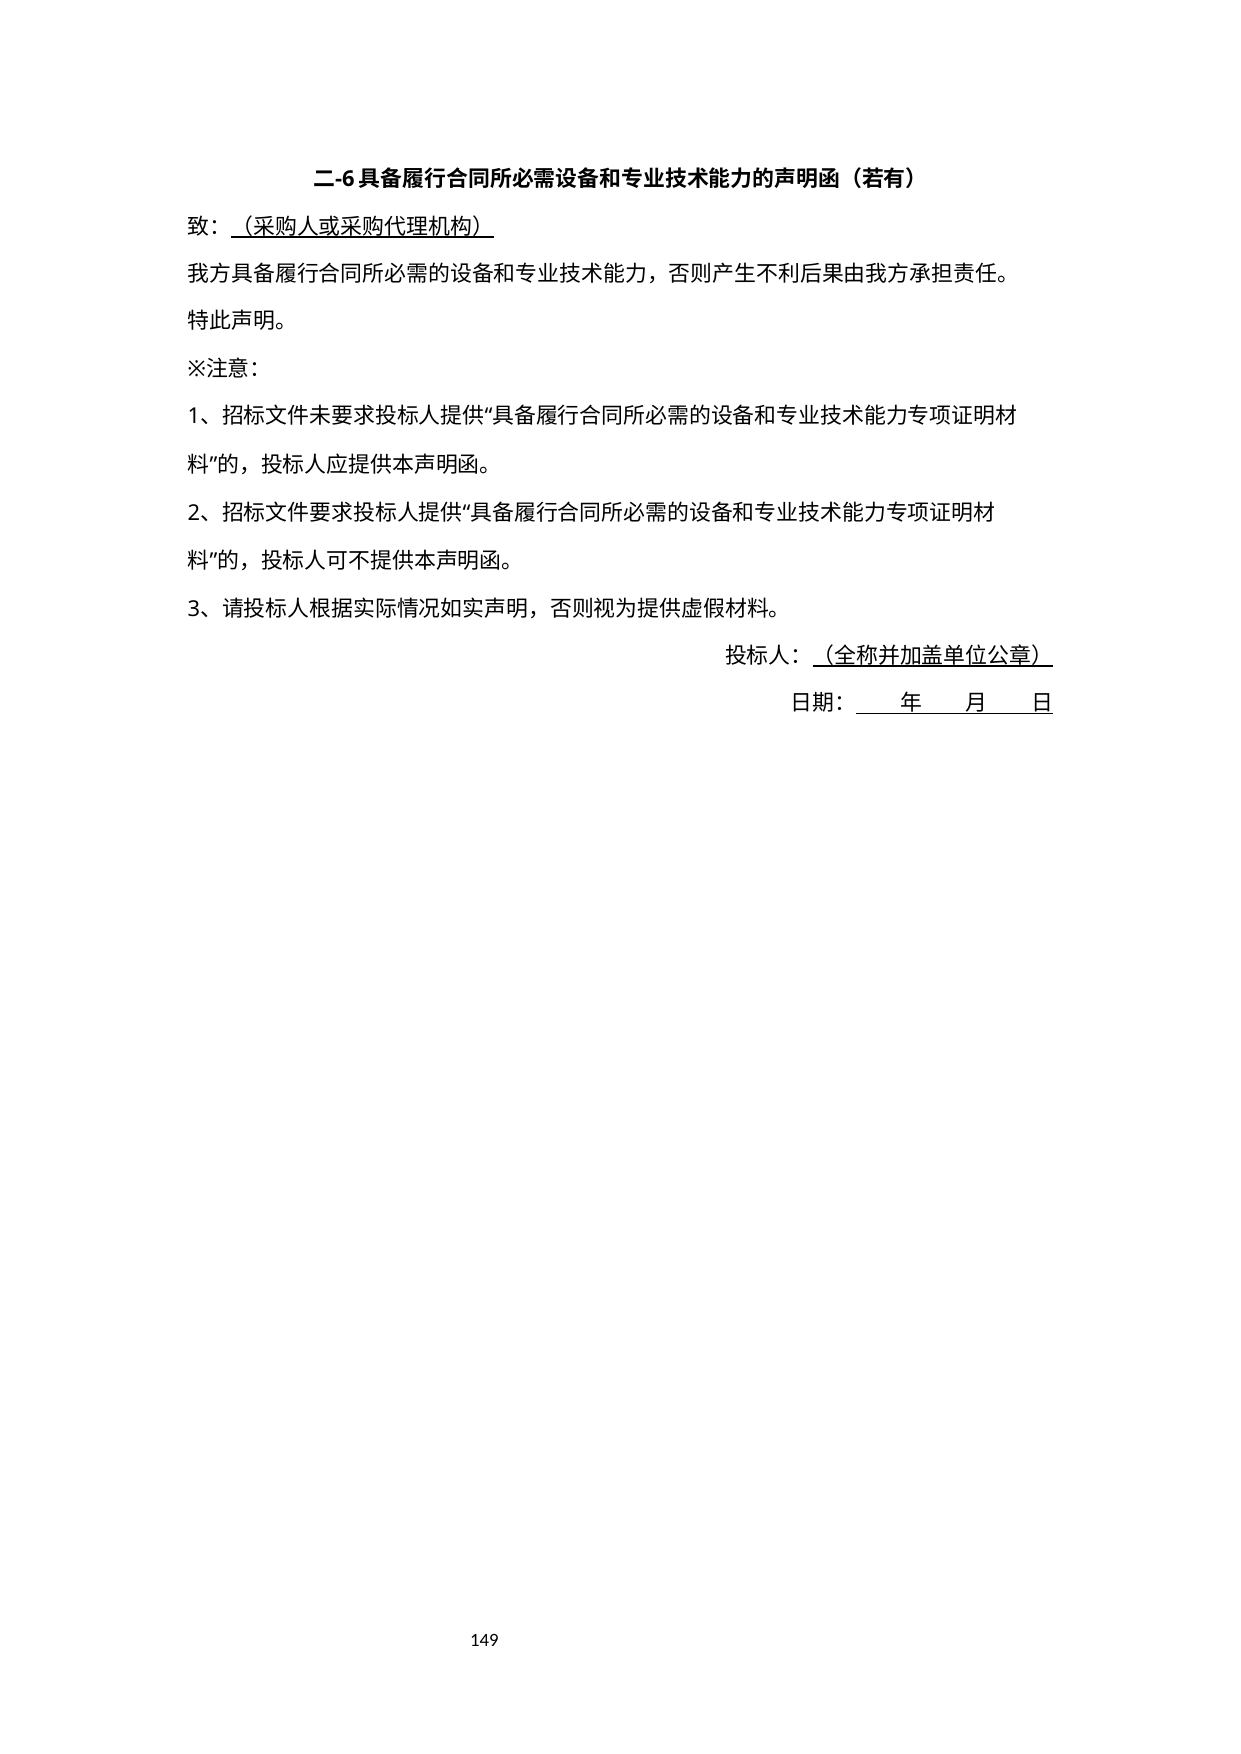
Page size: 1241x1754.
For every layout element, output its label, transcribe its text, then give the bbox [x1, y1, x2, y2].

text 日期： 年 月 日 [187, 686, 1053, 718]
text 投标人：（全称并加盖单位公章） [187, 639, 1053, 671]
text 我方具备履行合同所必需的设备和专业技术能力，否则产生不利后果由我方承担责任。 [187, 257, 1053, 289]
text 1、招标文件未要求投标人提供“具备履行合同所必需的设备和专业技术能力专项证明材料”的，投标人应提供本声明函。 [187, 399, 1053, 480]
text 2、招标文件要求投标人提供“具备履行合同所必需的设备和专业技术能力专项证明材料”的，投标人可不提供本声明函。 [187, 495, 1053, 576]
text ※注意： [187, 352, 1053, 384]
text 致：（采购人或采购代理机构） [187, 209, 1053, 242]
text 3、请投标人根据实际情况如实声明，否则视为提供虚假材料。 [187, 591, 1053, 624]
text 二-6具备履行合同所必需设备和专业技术能力的声明函（若有） [187, 162, 1053, 194]
text 特此声明。 [187, 304, 1053, 337]
